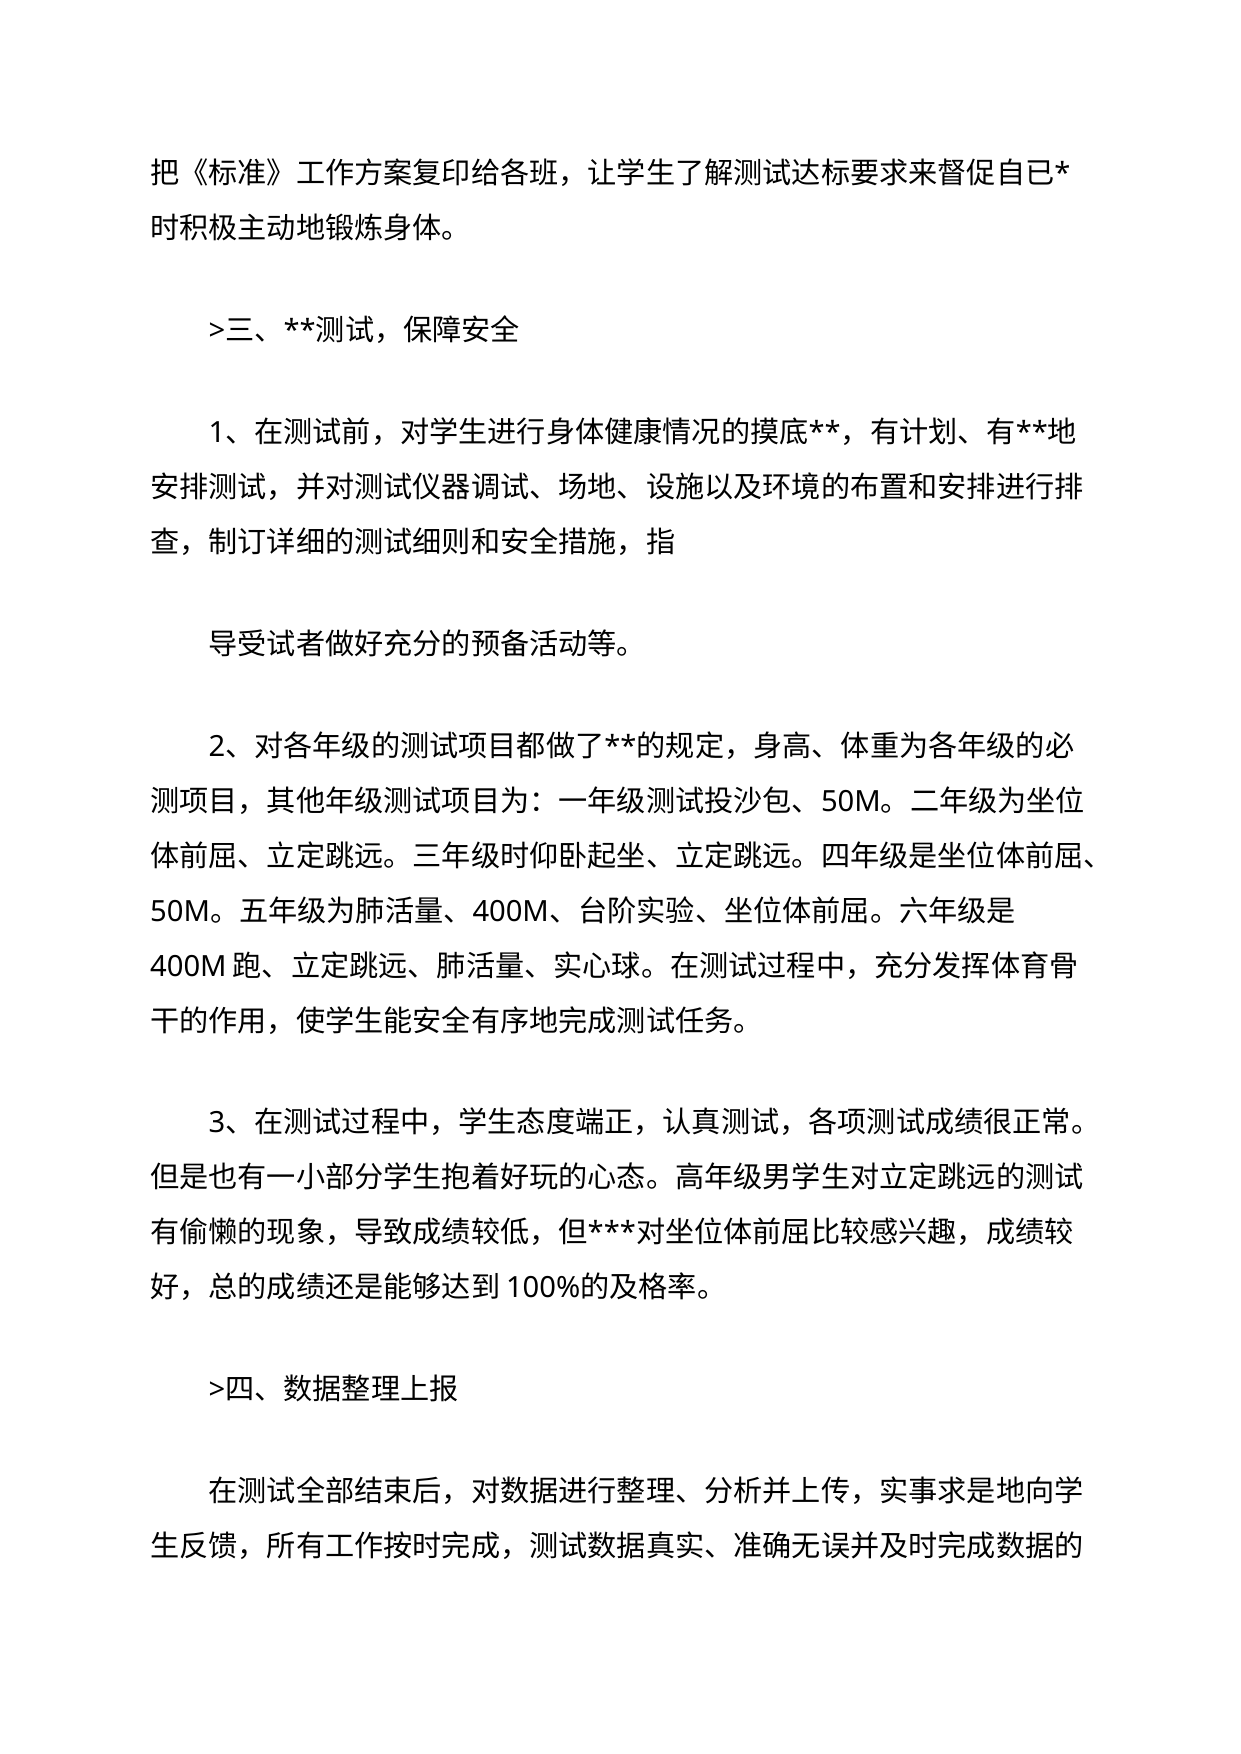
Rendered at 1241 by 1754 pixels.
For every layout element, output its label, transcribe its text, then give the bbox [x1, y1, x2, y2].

text >三、**测试，保障安全 [150, 307, 1090, 349]
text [150, 150, 1090, 247]
text 3、在测试过程中，学生态度端正，认真测试，各项测试成绩很正常。但是也有一小部分学生抱着好玩的心态。高年级男学生对立定跳远的测试有偷懒的现象，导致成绩较低，但***对坐位体前屈比较感兴趣，成绩较好，总的成绩还是能够达到100%的及格率。 [150, 1099, 1090, 1306]
text >四、数据整理上报 [150, 1366, 1090, 1408]
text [150, 1468, 1090, 1565]
text 2、对各年级的测试项目都做了**的规定，身高、体重为各年级的必测项目，其他年级测试项目为：一年级测试投沙包、50M。二年级为坐位体前屈、立定跳远。三年级时仰卧起坐、立定跳远。四年级是坐位体前屈、50M。五年级为肺活量、400M、台阶实验、坐位体前屈。六年级是400M跑、立定跳远、肺活量、实心球。在测试过程中，充分发挥体育骨干的作用，使学生能安全有序地完成测试任务。 [150, 722, 1090, 1039]
text 导受试者做好充分的预备活动等。 [150, 620, 1090, 663]
text 1、在测试前，对学生进行身体健康情况的摸底**，有计划、有**地安排测试，并对测试仪器调试、场地、设施以及环境的布置和安排进行排查，制订详细的测试细则和安全措施，指 [150, 409, 1090, 561]
